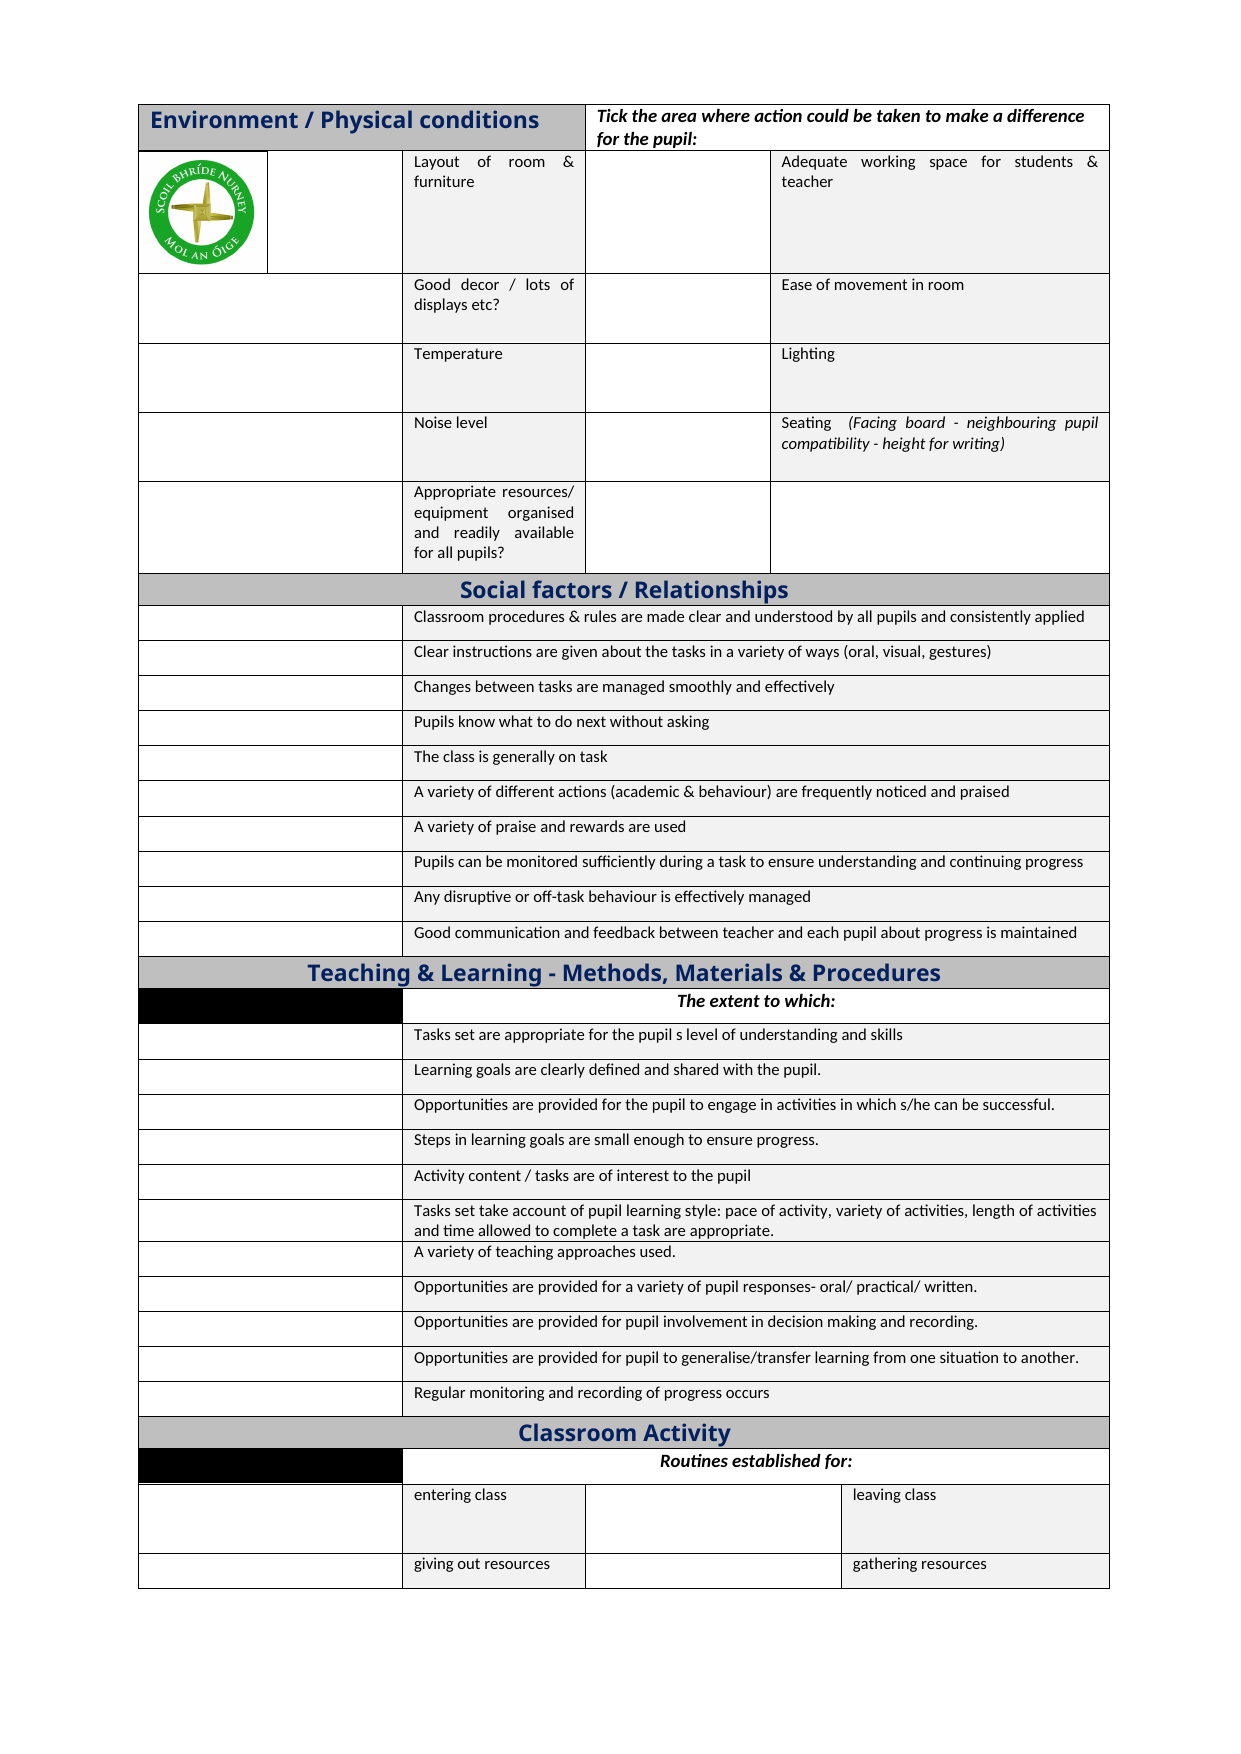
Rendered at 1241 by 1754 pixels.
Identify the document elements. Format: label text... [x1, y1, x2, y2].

table_cell [139, 989, 402, 1023]
table_cell Tasks set take account of pupil learning style: pace of activity, variety of activities, length of activities and time allowed to complete a task are appropriate. [403, 1200, 1109, 1241]
table_cell [139, 1024, 402, 1058]
table_cell [139, 852, 402, 886]
table_cell [139, 482, 402, 573]
table_cell Any disruptive or off-task behaviour is effectively managed [403, 887, 1109, 921]
table_cell [139, 1312, 402, 1346]
table_cell [139, 922, 402, 956]
table_cell Pupils know what to do next without asking [403, 711, 1109, 745]
table_cell [586, 274, 770, 342]
table_cell entering class [403, 1485, 585, 1553]
table_cell gathering resources [842, 1554, 1109, 1588]
table_cell Lighting [771, 344, 1109, 412]
table_cell [139, 711, 402, 745]
table_cell [139, 1382, 402, 1416]
table_cell [268, 151, 402, 273]
table_cell leaving class [842, 1485, 1109, 1553]
table_cell [139, 641, 402, 675]
table_cell The extent to which: [403, 989, 1109, 1023]
table_cell [586, 344, 770, 412]
table_cell Learning goals are clearly defined and shared with the pupil. [403, 1060, 1109, 1093]
table_cell Changes between tasks are managed smoothly and effectively [403, 676, 1109, 710]
table_cell Noise level [403, 413, 585, 481]
table_cell Teaching & Learning - Methods, Materials & Procedures [139, 957, 1109, 988]
table_cell Routines established for: [403, 1449, 1109, 1483]
table_cell Opportunities are provided for pupil involvement in decision making and recording. [403, 1312, 1109, 1346]
table_cell Opportunities are provided for a variety of pupil responses- oral/ practical/ written. [403, 1277, 1109, 1311]
table_cell Ease of movement in room [771, 274, 1109, 342]
table_cell [139, 1095, 402, 1129]
table_cell The class is generally on task [403, 746, 1109, 780]
table_cell [139, 1200, 402, 1241]
table_cell [586, 1554, 841, 1588]
table_cell [771, 482, 1109, 573]
table_cell [139, 274, 402, 342]
table_cell [139, 606, 402, 640]
table_cell Tasks set are appropriate for the pupil s level of understanding and skills [403, 1024, 1109, 1058]
table_cell [586, 482, 770, 573]
table_cell [586, 413, 770, 481]
table_cell [139, 1277, 402, 1311]
table_cell Activity content / tasks are of interest to the pupil [403, 1165, 1109, 1199]
table_cell [139, 344, 402, 412]
table_cell [139, 887, 402, 921]
table_cell [139, 1449, 402, 1483]
table_cell A variety of different actions (academic & behaviour) are frequently noticed and praised [403, 781, 1109, 816]
table_cell [139, 1165, 402, 1199]
table_cell Seating (Facing board - neighbouring pupil compatibility - height for writing) [771, 413, 1109, 481]
picture [139, 152, 267, 273]
table_cell Social factors / Relationships [139, 574, 1109, 605]
table_cell [139, 746, 402, 780]
table_cell Environment / Physical conditions [139, 105, 585, 150]
table_cell Good decor / lots of displays etc? [403, 274, 585, 342]
table_cell Tick the area where action could be taken to make a difference for the pupil: [586, 105, 1109, 150]
table_cell A variety of praise and rewards are used [403, 817, 1109, 851]
table_cell [139, 1347, 402, 1381]
table_cell [139, 817, 402, 851]
table_cell Appropriate resources/ equipment organised and readily available for all pupils? [403, 482, 585, 573]
table_cell Classroom Activity [139, 1417, 1109, 1448]
table_cell Opportunities are provided for the pupil to engage in activities in which s/he can be successful. [403, 1095, 1109, 1129]
table_cell [586, 1485, 841, 1553]
table_cell [139, 413, 402, 481]
table_cell Adequate working space for students & teacher [771, 151, 1109, 273]
table_cell [139, 1130, 402, 1164]
table_cell Opportunities are provided for pupil to generalise/transfer learning from one situation to another. [403, 1347, 1109, 1381]
table_cell A variety of teaching approaches used. [403, 1242, 1109, 1276]
table_cell Classroom procedures & rules are made clear and understood by all pupils and consistently applied [403, 606, 1109, 640]
table_cell [139, 1242, 402, 1276]
table_cell [139, 1554, 402, 1588]
table_cell [139, 1485, 402, 1553]
table_cell Regular monitoring and recording of progress occurs [403, 1382, 1109, 1416]
table_cell Temperature [403, 344, 585, 412]
table_cell [139, 1060, 402, 1093]
table_cell [586, 151, 770, 273]
table_cell Layout of room & furniture [403, 151, 585, 273]
table_cell [139, 676, 402, 710]
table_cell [403, 1554, 585, 1588]
table_cell Steps in learning goals are small enough to ensure progress. [403, 1130, 1109, 1164]
table_cell Pupils can be monitored sufficiently during a task to ensure understanding and continuing progress [403, 852, 1109, 886]
table_cell Clear instructions are given about the tasks in a variety of ways (oral, visual, gestures) [403, 641, 1109, 675]
table_cell [139, 781, 402, 816]
table_cell Good communication and feedback between teacher and each pupil about progress is maintained [403, 922, 1109, 956]
